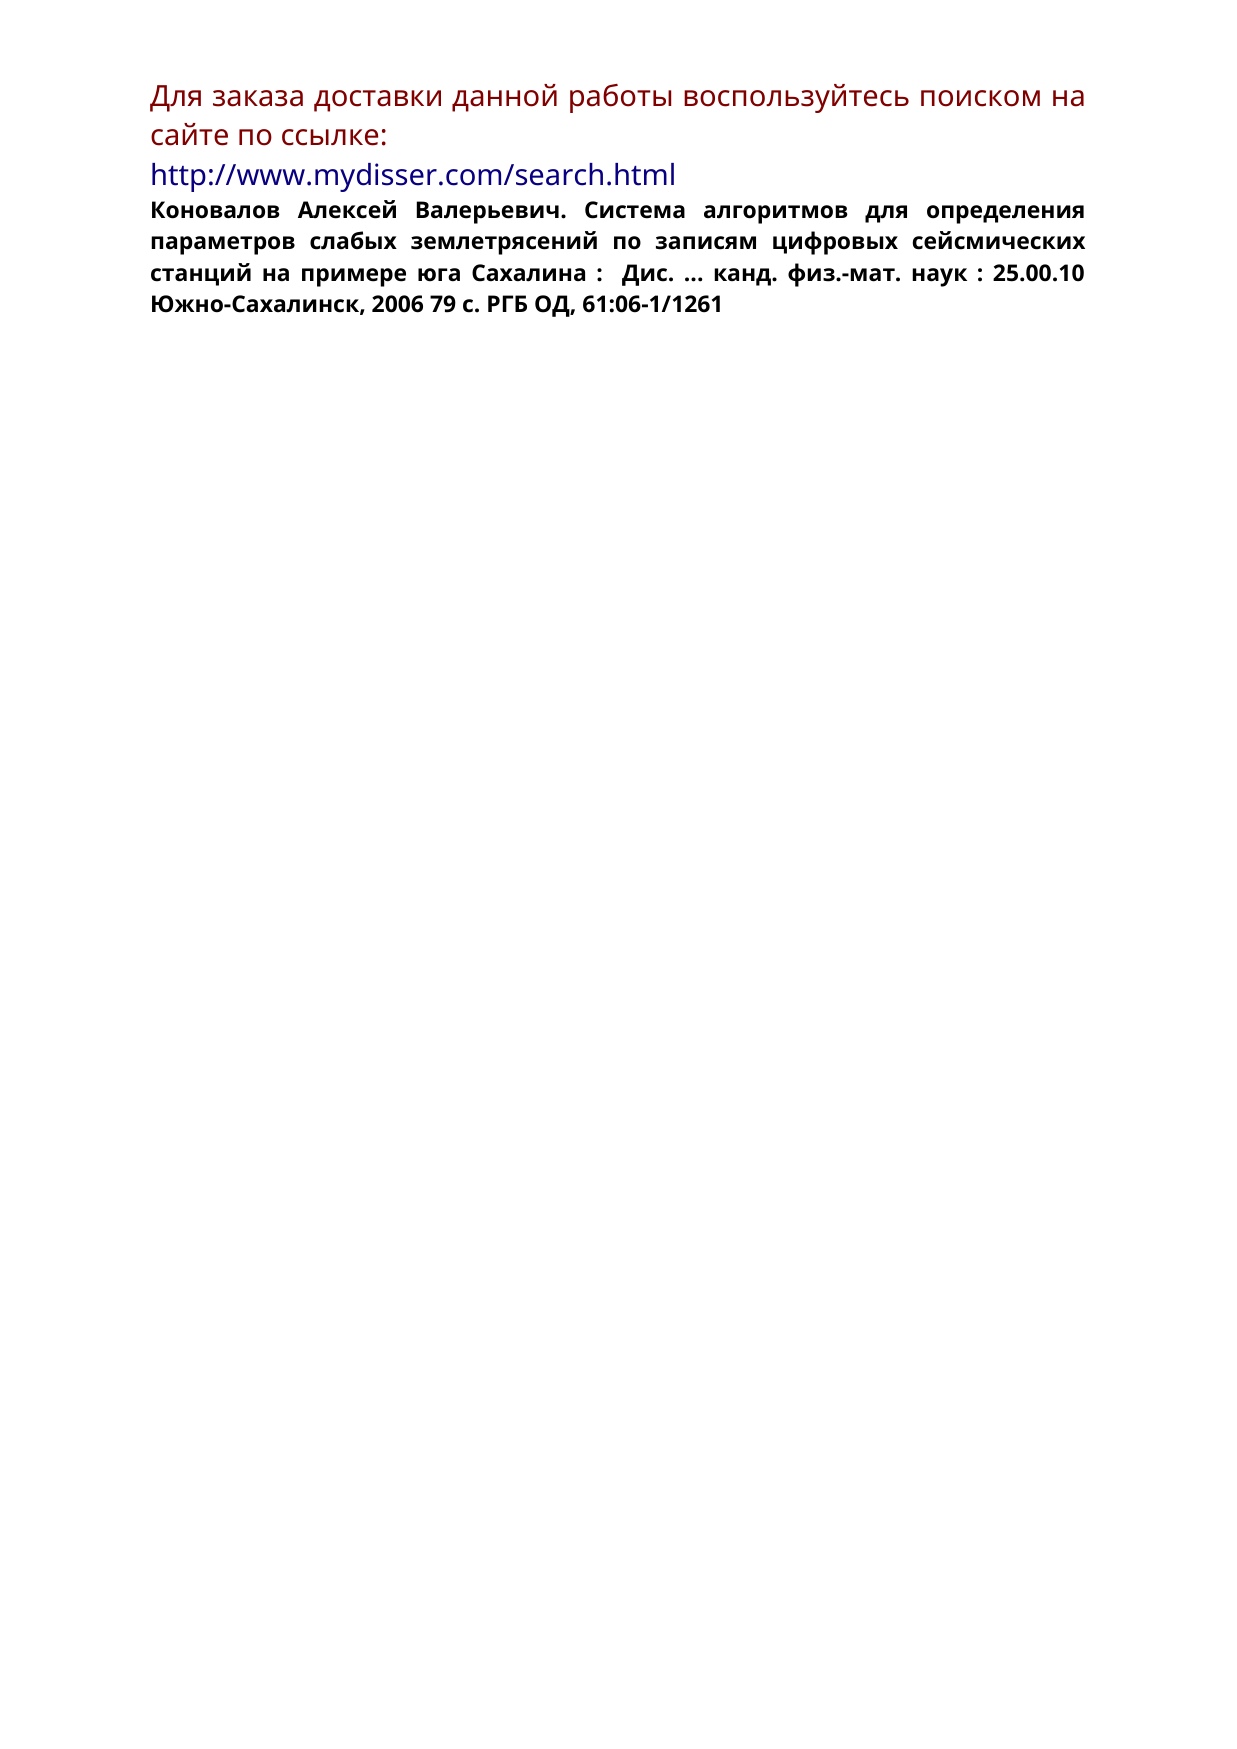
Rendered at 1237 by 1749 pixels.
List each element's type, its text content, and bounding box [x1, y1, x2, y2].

text Коновалов Алексей Валерьевич. Система алгоритмов для определения параметров слабых землетрясений по записям цифровых сейсмических станций на примере юга Сахалина : Дис. ... канд. физ.-мат. наук : 25.00.10 Южно-Сахалинск, 2006 79 с. РГБ ОД, 61:06-1/1261 [150, 194, 1086, 319]
